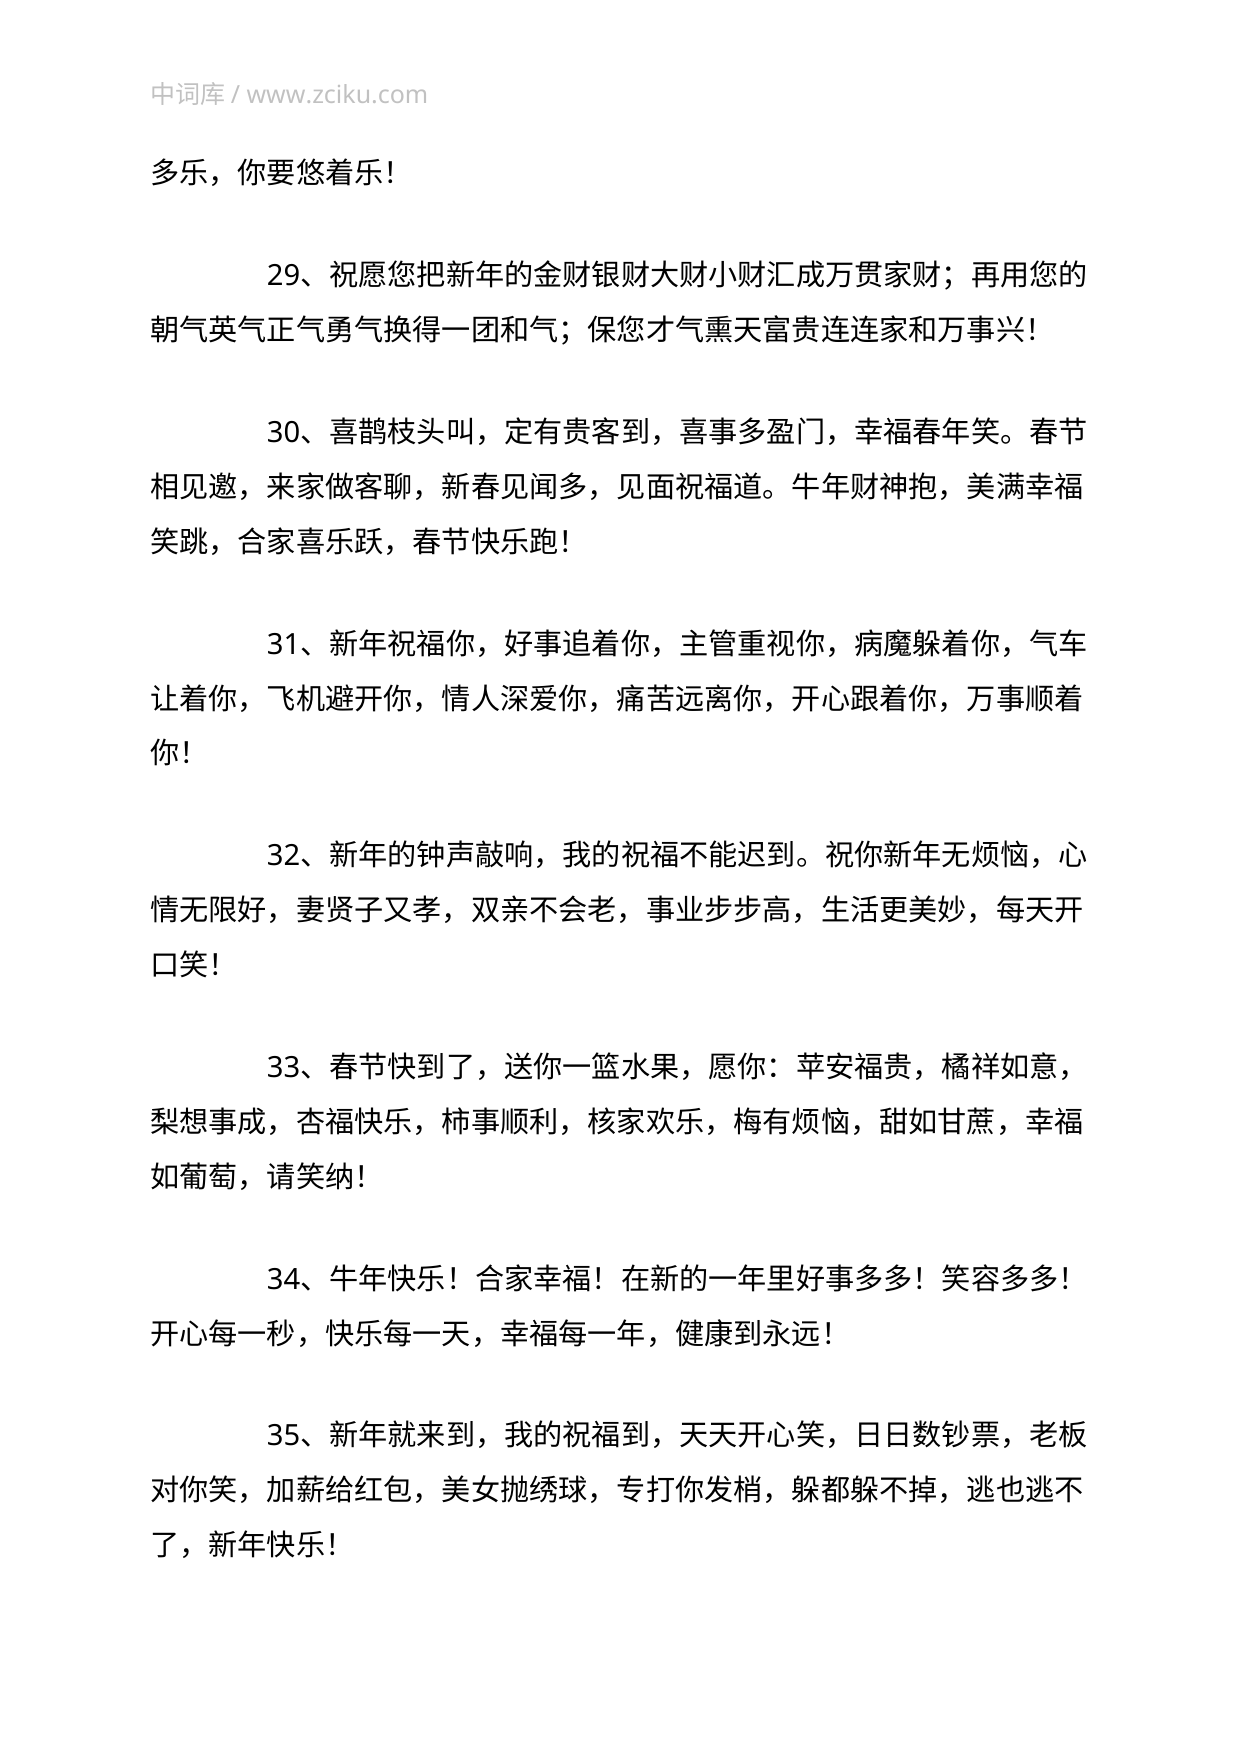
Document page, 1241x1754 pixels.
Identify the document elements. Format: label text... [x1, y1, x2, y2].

text 35、新年就来到，我的祝福到，天天开心笑，日日数钞票，老板对你笑，加薪给红包，美女抛绣球，专打你发梢，躲都躲不掉，逃也逃不了，新年快乐！ [150, 1412, 1090, 1564]
text 29、祝愿您把新年的金财银财大财小财汇成万贯家财；再用您的朝气英气正气勇气换得一团和气；保您才气熏天富贵连连家和万事兴！ [150, 252, 1090, 349]
text 32、新年的钟声敲响，我的祝福不能迟到。祝你新年无烦恼，心情无限好，妻贤子又孝，双亲不会老，事业步步高，生活更美妙，每天开口笑！ [150, 832, 1090, 984]
text 30、喜鹊枝头叫，定有贵客到，喜事多盈门，幸福春年笑。春节相见邀，来家做客聊，新春见闻多，见面祝福道。牛年财神抱，美满幸福笑跳，合家喜乐跃，春节快乐跑！ [150, 408, 1090, 561]
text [150, 150, 1090, 192]
text 31、新年祝福你，好事追着你，主管重视你，病魔躲着你，气车让着你，飞机避开你，情人深爱你，痛苦远离你，开心跟着你，万事顺着你！ [150, 620, 1090, 772]
text 34、牛年快乐！合家幸福！在新的一年里好事多多！笑容多多！开心每一秒，快乐每一天，幸福每一年，健康到永远！ [150, 1255, 1090, 1352]
text 33、春节快到了，送你一篮水果，愿你：苹安福贵，橘祥如意，梨想事成，杏福快乐，柿事顺利，核家欢乐，梅有烦恼，甜如甘蔗，幸福如葡萄，请笑纳！ [150, 1043, 1090, 1196]
